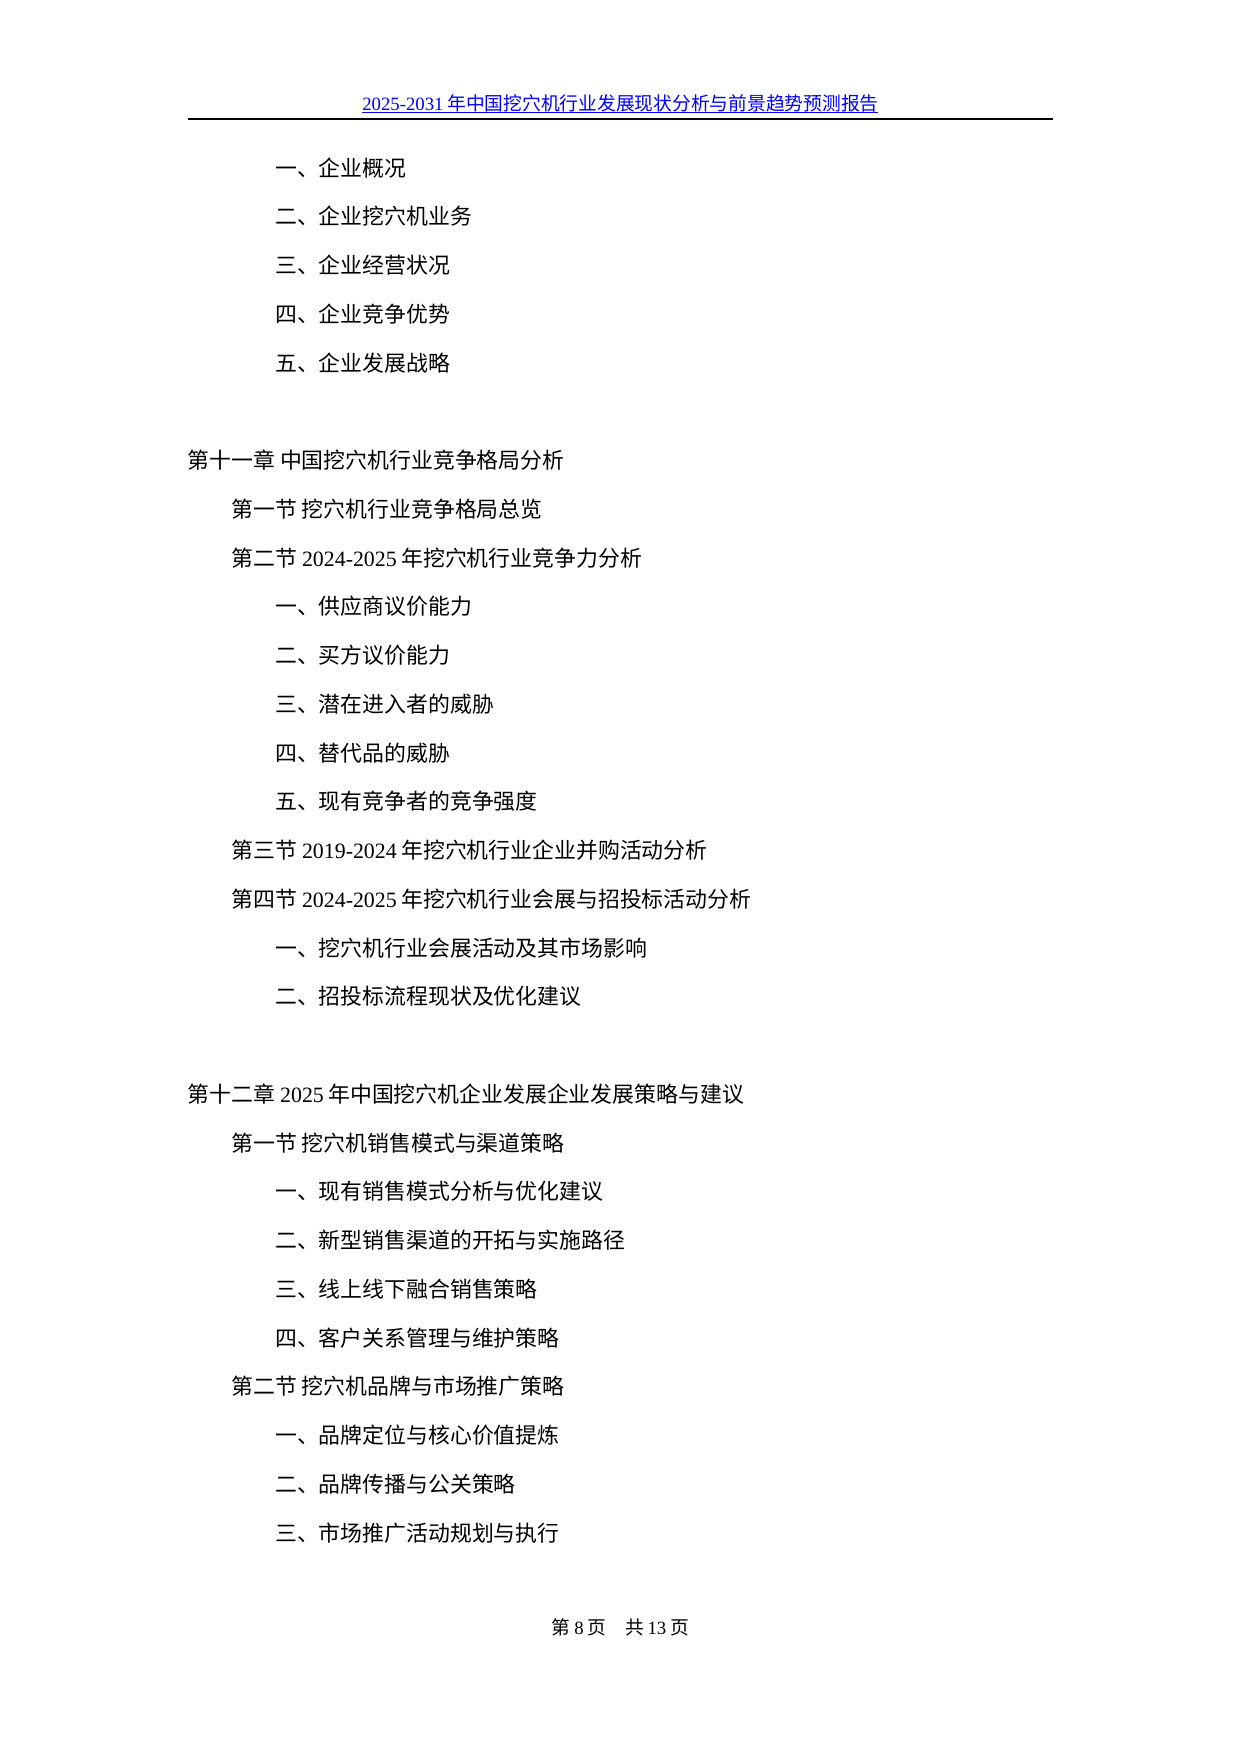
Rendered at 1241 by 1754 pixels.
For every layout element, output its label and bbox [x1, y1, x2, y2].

text [187, 150, 1053, 1548]
